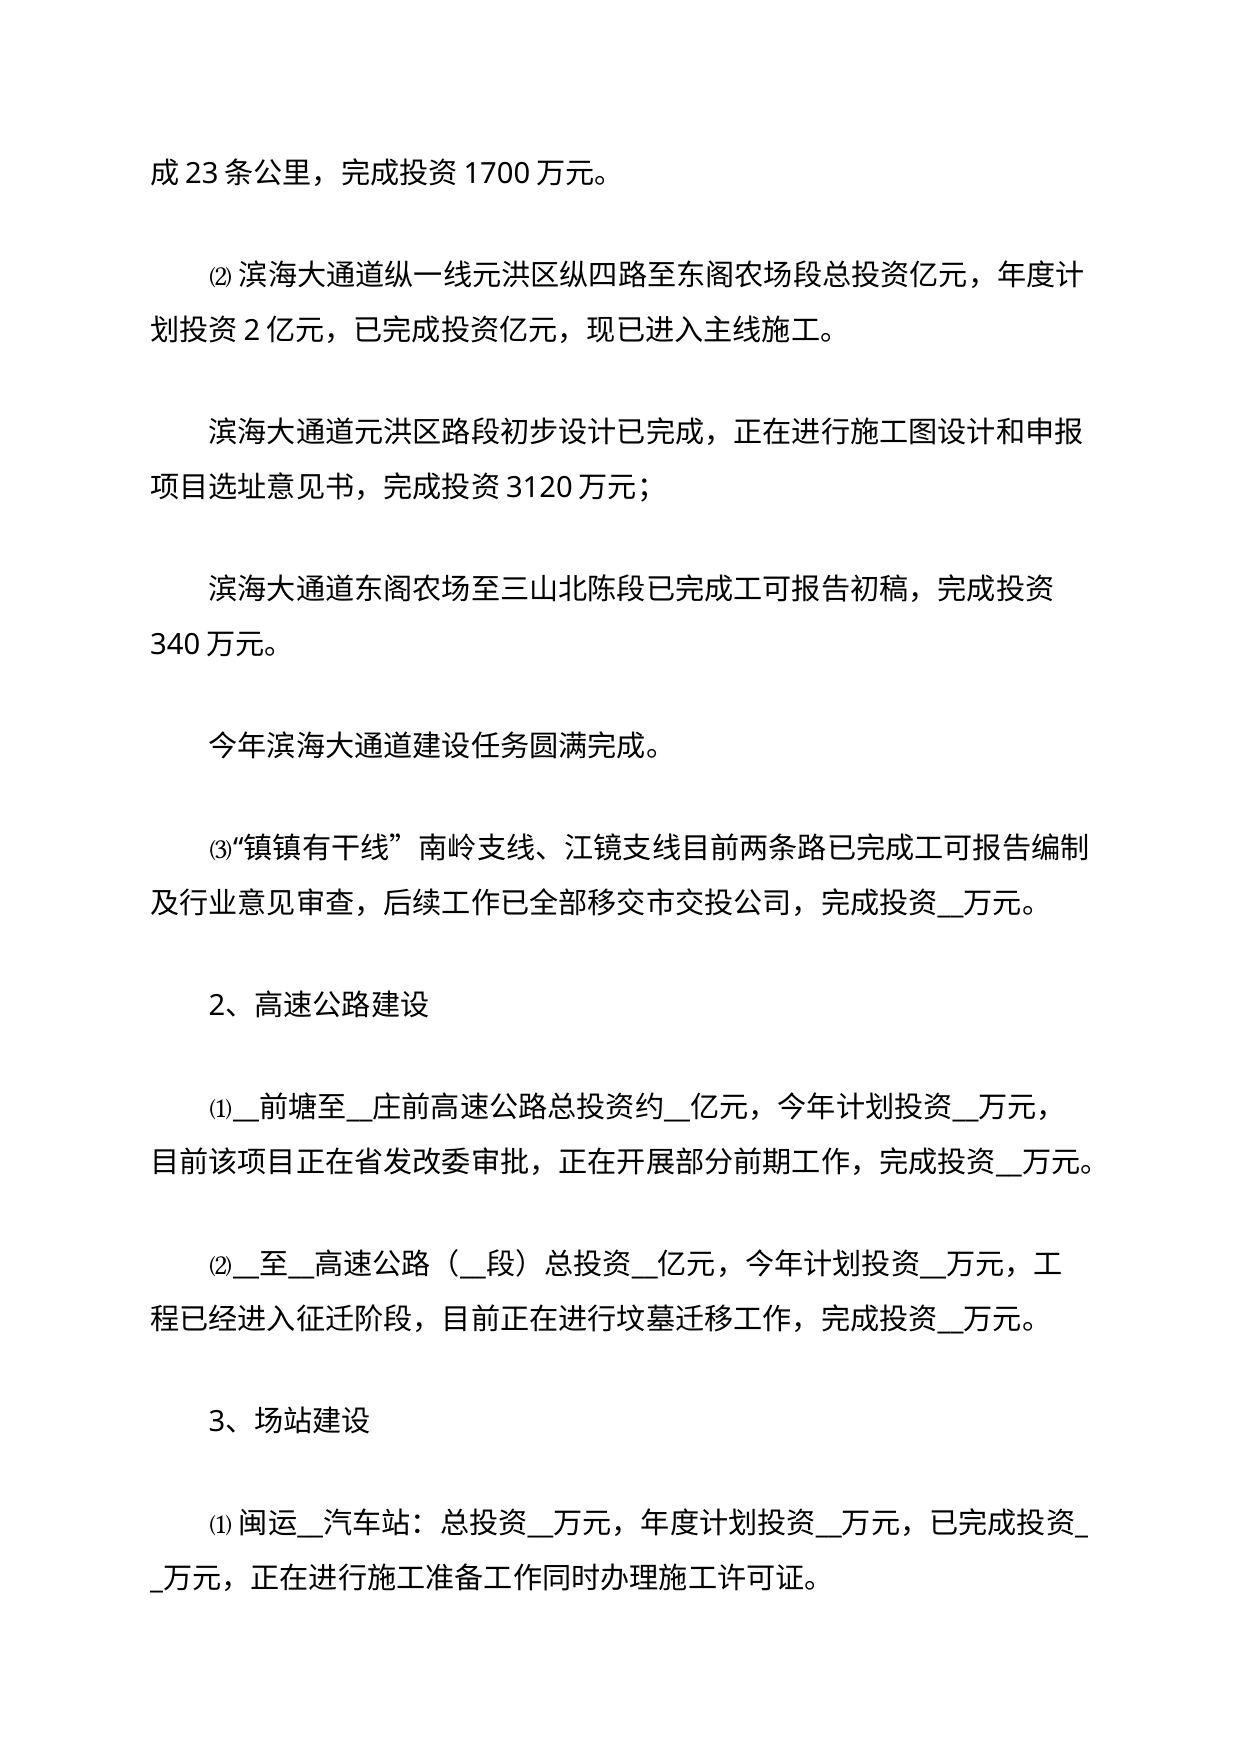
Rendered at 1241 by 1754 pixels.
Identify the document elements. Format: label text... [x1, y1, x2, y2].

text 今年滨海大通道建设任务圆满完成。 [150, 723, 1090, 765]
text 2、高速公路建设 [150, 981, 1090, 1024]
text 3、场站建设 [150, 1397, 1090, 1440]
text 滨海大通道元洪区路段初步设计已完成，正在进行施工图设计和申报项目选址意见书，完成投资3120万元； [150, 409, 1090, 506]
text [150, 150, 1090, 192]
text 滨海大通道东阁农场至三山北陈段已完成工可报告初稿，完成投资340万元。 [150, 566, 1090, 663]
text ⑴__前塘至__庄前高速公路总投资约__亿元，今年计划投资__万元，目前该项目正在省发改委审批，正在开展部分前期工作，完成投资__万元。 [150, 1083, 1090, 1181]
text ⑵__至__高速公路（__段）总投资__亿元，今年计划投资__万元，工程已经进入征迁阶段，目前正在进行坟墓迁移工作，完成投资__万元。 [150, 1240, 1090, 1338]
text ⑶“镇镇有干线”南岭支线、江镜支线目前两条路已完成工可报告编制及行业意见审查，后续工作已全部移交市交投公司，完成投资__万元。 [150, 824, 1090, 922]
text ⑵滨海大通道纵一线元洪区纵四路至东阁农场段总投资亿元，年度计划投资2亿元，已完成投资亿元，现已进入主线施工。 [150, 252, 1090, 349]
text ⑴闽运__汽车站：总投资__万元，年度计划投资__万元，已完成投资__万元，正在进行施工准备工作同时办理施工许可证。 [150, 1499, 1090, 1597]
